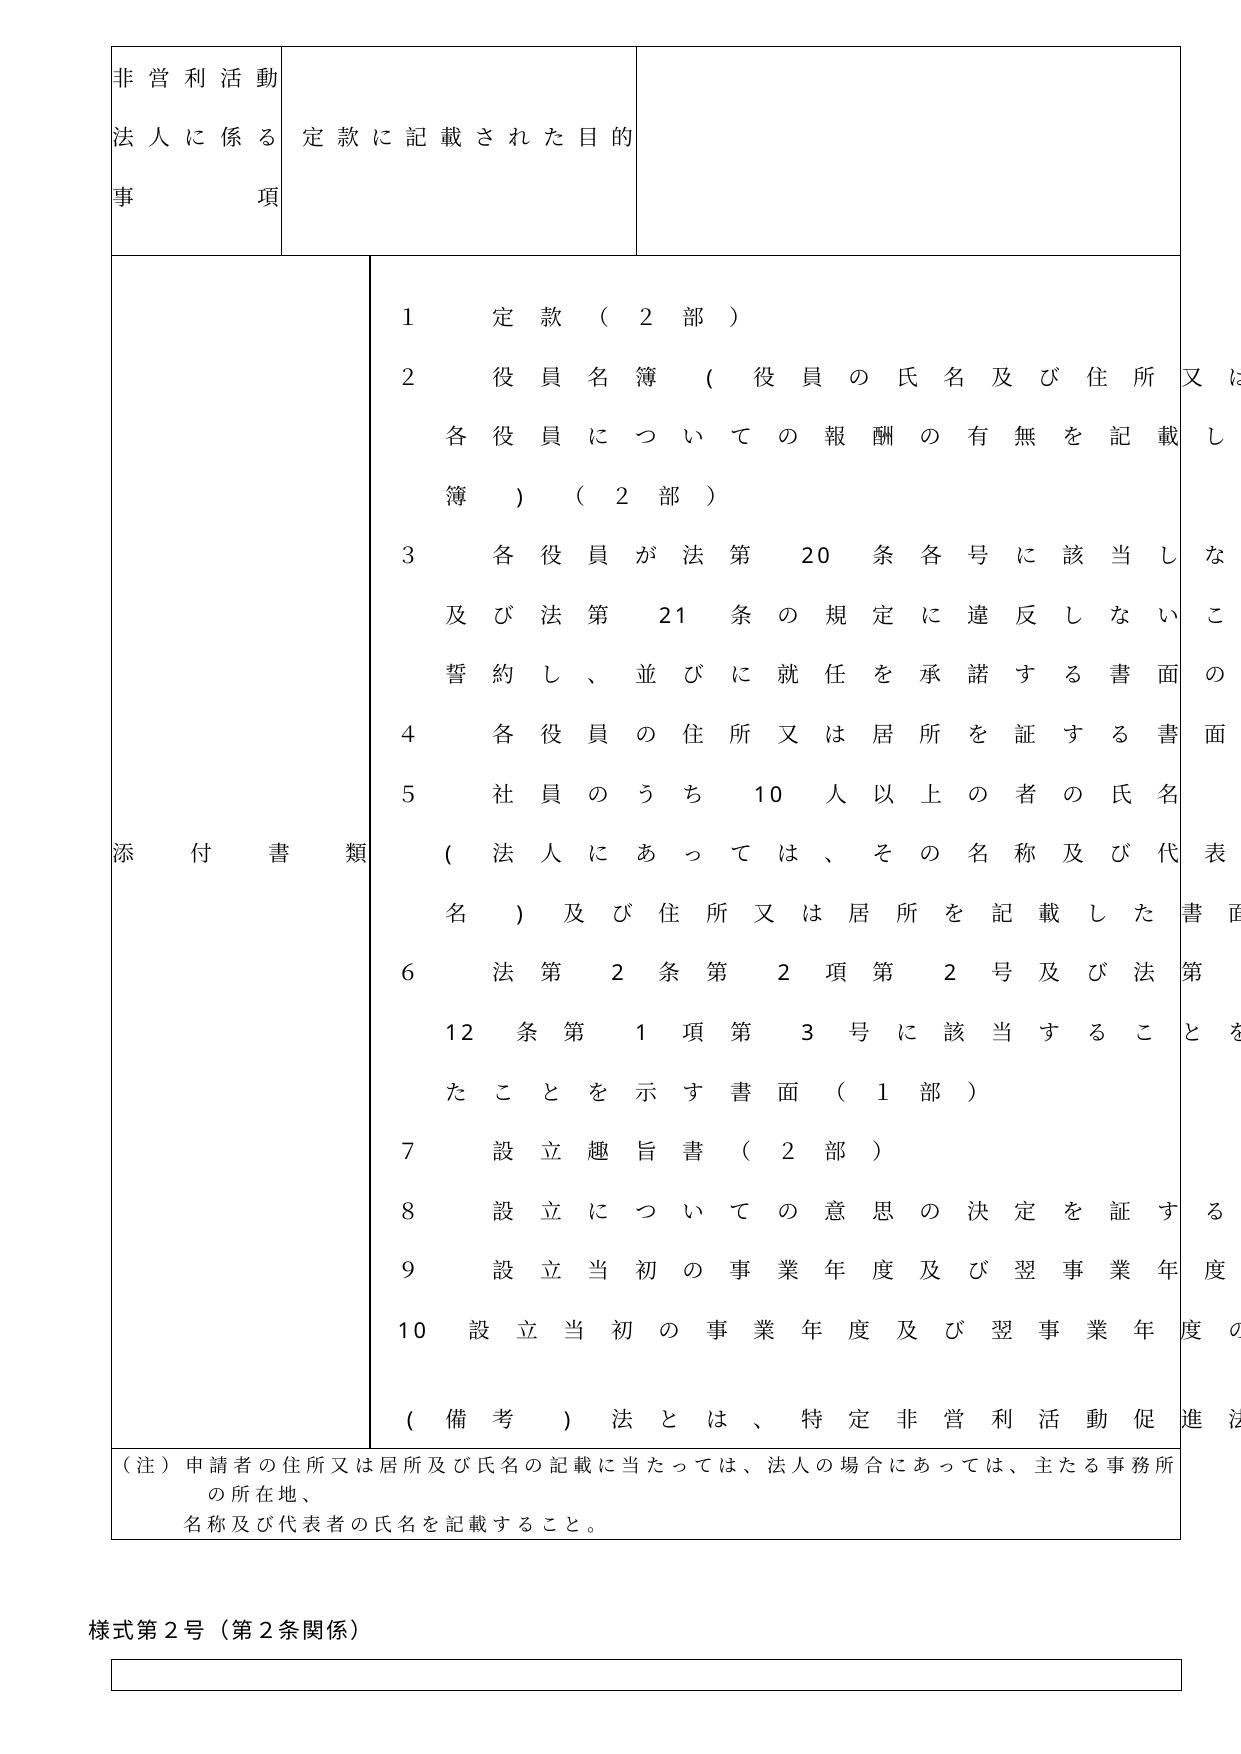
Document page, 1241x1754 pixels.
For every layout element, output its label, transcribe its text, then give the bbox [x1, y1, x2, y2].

table_cell 定款に記載された目的 [282, 47, 636, 255]
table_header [112, 1660, 1181, 1689]
text 様式第２号（第２条関係） [89, 1599, 1181, 1659]
table_cell （注）申請者の住所又は居所及び氏名の記載に当たっては、法人の場合にあっては、主たる事務所の所在地、 名称及び代表者の氏名を記載すること。 [112, 1449, 1180, 1538]
table_cell 添付書類 [112, 256, 369, 1448]
table_cell [637, 47, 1180, 255]
table_cell １ 定款（２部） ２ 役員名簿(役員の氏名及び住所又は居所並びに各役員についての報酬の有無を記載した名簿)（２部） ３ 各役員が法第20条各号に該当しないこと及び法第21条の規定に違反しないことを各役員が誓約し、並びに就任を承諾する書面の謄本（１部） ４ 各役員の住所又は居所を証する書面（１部） ５ 社員のうち10人以上の者の氏名(法人にあっては、その名称及び代表者の氏名)及び住所又は居所を記載した書面（１部） ６ 法第2条第2項第2号及び法第12条第1項第3号に該当することを確認したことを示す書面（１部） ７ 設立趣旨書（２部） ８ 設立についての意思の決定を証する議事録の謄本（１部） ９ 設立当初の事業年度及び翌事業年度の事業計画書（２部） 10 設立当初の事業年度及び翌事業年度の活動予算書（２部） (備考) 法とは、特定非営利活動促進法をいう。 [371, 256, 1180, 1448]
